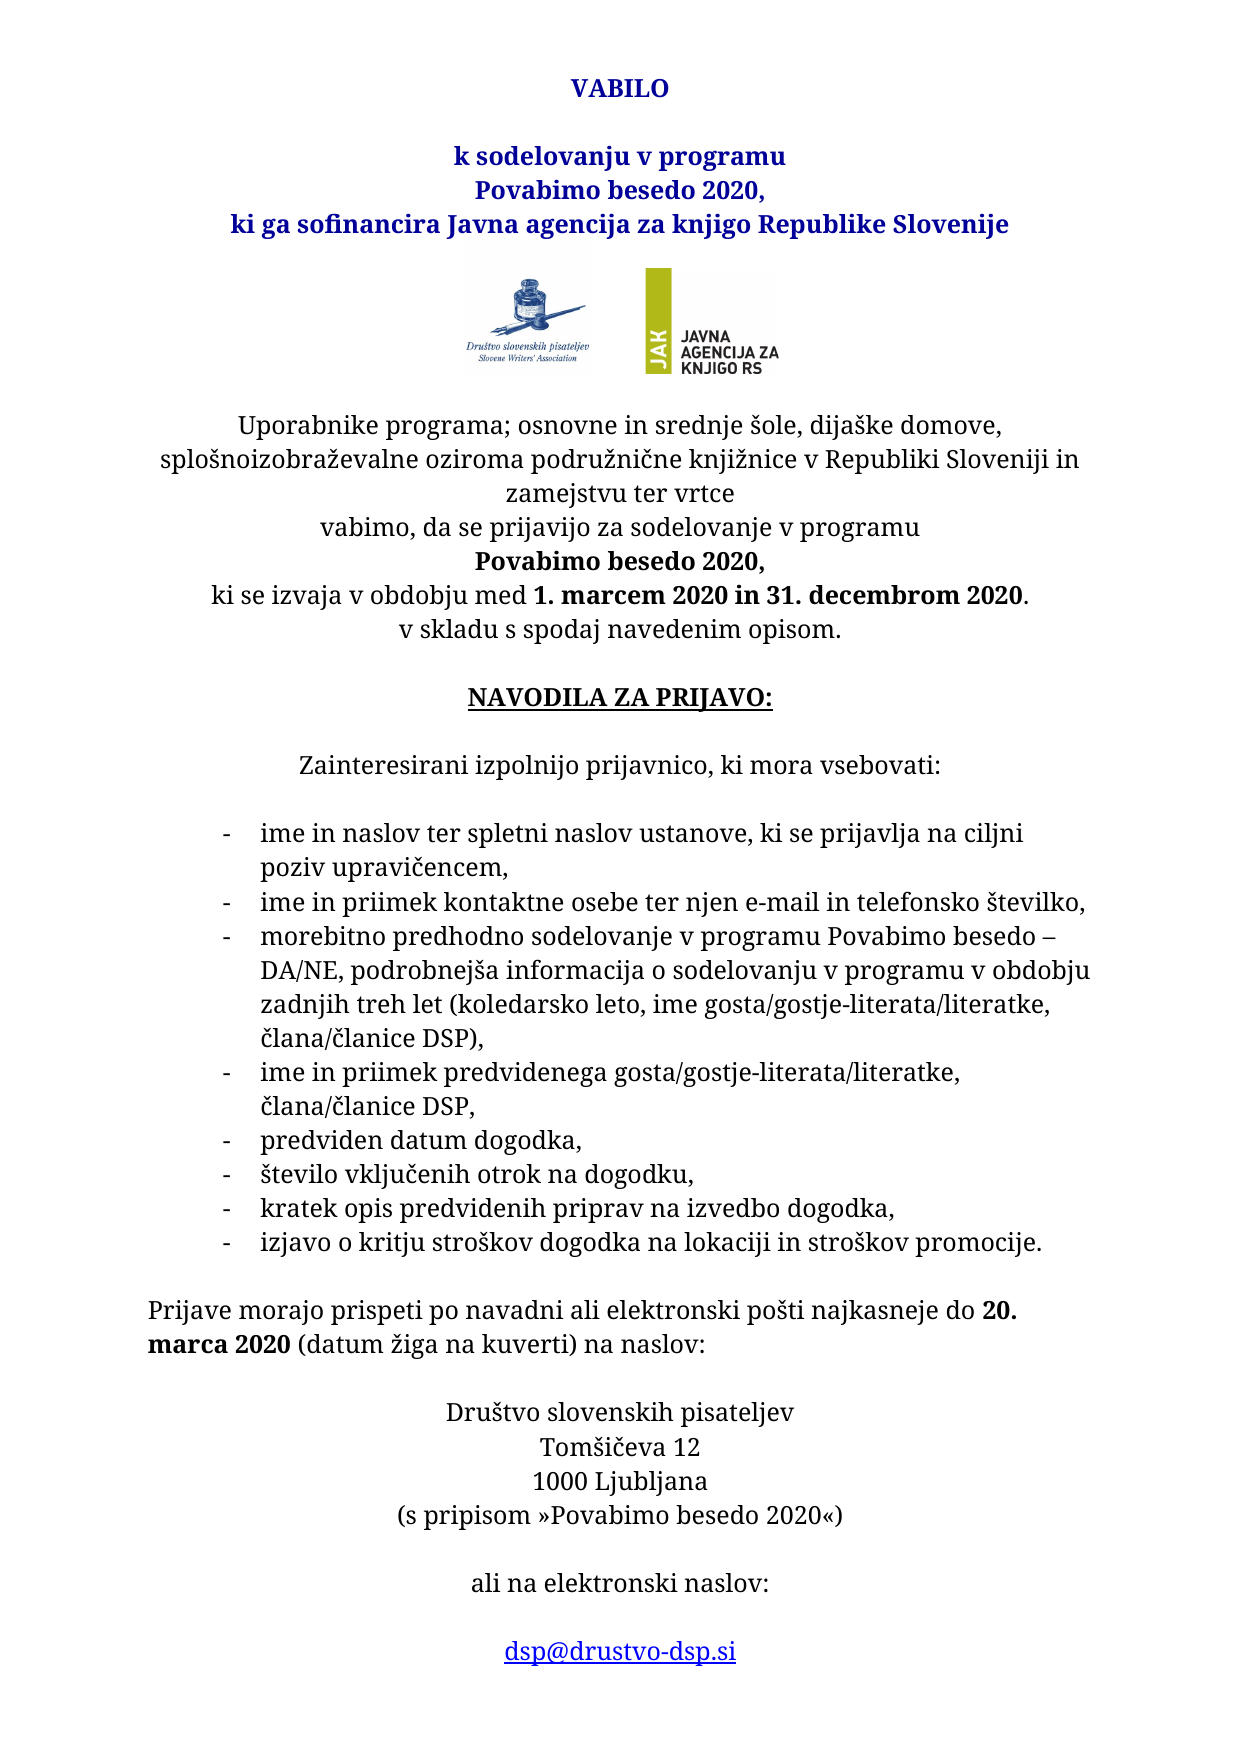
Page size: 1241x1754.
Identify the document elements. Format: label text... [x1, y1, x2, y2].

text Povabimo besedo 2020, [148, 173, 1092, 207]
text ki se izvaja v obdobju med 1. marcem 2020 in 31. decembrom 2020. [148, 578, 1092, 612]
picture [645, 268, 779, 374]
text Tomšičeva 12 [148, 1429, 1092, 1463]
text vabimo, da se prijavijo za sodelovanje v programu [148, 509, 1092, 543]
text VABILO [148, 71, 1092, 105]
list ime in priimek kontaktne osebe ter njen e-mail in telefonsko številko, [223, 884, 1092, 918]
list ime in naslov ter spletni naslov ustanove, ki se prijavlja na ciljni poziv upravičencem, [223, 816, 1092, 884]
picture [461, 241, 594, 374]
text Uporabnike programa; osnovne in srednje šole, dijaške domove, [148, 407, 1092, 441]
text ki ga sofinancira Javna agencija za knjigo Republike Slovenije [148, 207, 1092, 241]
text (s pripisom »Povabimo besedo 2020«) [148, 1497, 1092, 1531]
list predviden datum dogodka, [223, 1123, 1092, 1157]
text Društvo slovenskih pisateljev [148, 1395, 1092, 1429]
list morebitno predhodno sodelovanje v programu Povabimo besedo – DA/NE, podrobnejša informacija o sodelovanju v programu v obdobju zadnjih treh let (koledarsko leto, ime gosta/gostje-literata/literatke, člana/članice DSP), [223, 918, 1092, 1054]
text splošnoizobraževalne oziroma podružnične knjižnice v Republiki Sloveniji in zamejstvu ter vrtce [148, 441, 1092, 509]
text ali na elektronski naslov: [148, 1565, 1092, 1599]
text v skladu s spodaj navedenim opisom. [148, 612, 1092, 646]
text NAVODILA ZA PRIJAVO: [148, 680, 1092, 714]
list kratek opis predvidenih priprav na izvedbo dogodka, [223, 1191, 1092, 1225]
list ime in priimek predvidenega gosta/gostje-literata/literatke, člana/članice DSP, [223, 1054, 1092, 1123]
text 1000 Ljubljana [148, 1463, 1092, 1497]
list število vključenih otrok na dogodku, [223, 1157, 1092, 1191]
text Zainteresirani izpolnijo prijavnico, ki mora vsebovati: [148, 748, 1092, 782]
text k sodelovanju v programu [148, 139, 1092, 173]
text Prijave morajo prispeti po navadni ali elektronski pošti najkasneje do 20. marca 2020 (datum žiga na kuverti) na naslov: [148, 1293, 1092, 1361]
text dsp@drustvo-dsp.si [148, 1633, 1092, 1668]
text Povabimo besedo 2020, [148, 543, 1092, 578]
list izjavo o kritju stroškov dogodka na lokaciji in stroškov promocije. [223, 1225, 1092, 1259]
